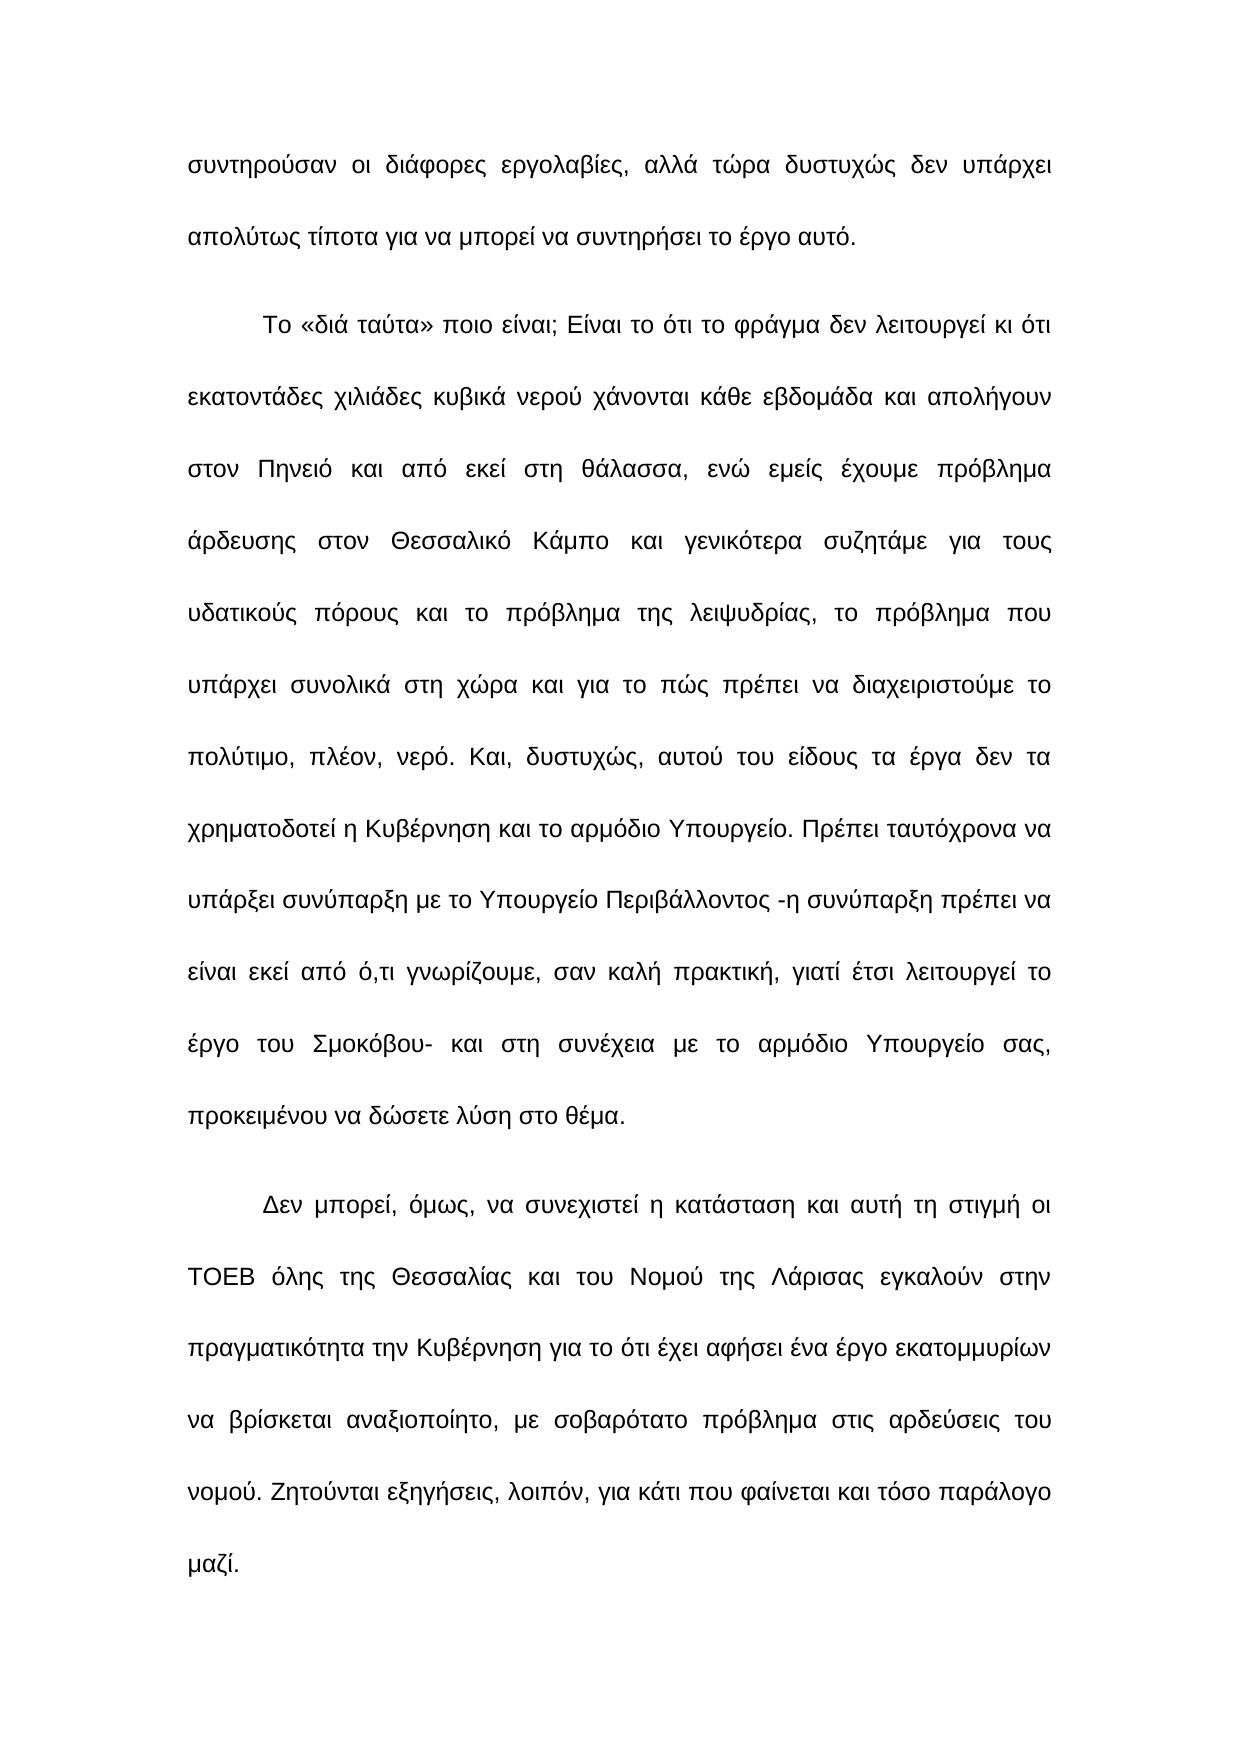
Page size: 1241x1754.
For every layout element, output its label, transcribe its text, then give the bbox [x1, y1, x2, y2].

text Δεν μπορεί, όμως, να συνεχιστεί η κατάσταση και αυτή τη στιγμή οι ΤΟΕΒ όλης της Θεσσαλίας και του Νομού της Λάρισας εγκαλούν στην πραγματικότητα την Κυβέρνηση για το ότι έχει αφήσει ένα έργο εκατομμυρίων να βρίσκεται αναξιοποίητο, με σοβαρότατο πρόβλημα στις αρδεύσεις του νομού. Ζητούνται εξηγήσεις, λοιπόν, για κάτι που φαίνεται και τόσο παράλογο μαζί. [187, 1189, 1053, 1578]
text Το «διά ταύτα» ποιο είναι; Είναι το ότι το φράγμα δεν λειτουργεί κι ότι εκατοντάδες χιλιάδες κυβικά νερού χάνονται κάθε εβδομάδα και απολήγουν στον Πηνειό και από εκεί στη θάλασσα, ενώ εμείς έχουμε πρόβλημα άρδευσης στον Θεσσαλικό Κάμπο και γενικότερα συζητάμε για τους υδατικούς πόρους και το πρόβλημα της λειψυδρίας, το πρόβλημα που υπάρχει συνολικά στη χώρα και για το πώς πρέπει να διαχειριστούμε το πολύτιμο, πλέον, νερό. Και, δυστυχώς, αυτού του είδους τα έργα δεν τα χρηματοδοτεί η Κυβέρνηση και το αρμόδιο Υπουργείο. Πρέπει ταυτόχρονα να υπάρξει συνύπαρξη με το Υπουργείο Περιβάλλοντος -η συνύπαρξη πρέπει να είναι εκεί από ό,τι γνωρίζουμε, σαν καλή πρακτική, γιατί έτσι λειτουργεί το έργο του Σμοκόβου- και στη συνέχεια με το αρμόδιο Υπουργείο σας, προκειμένου να δώσετε λύση στο θέμα. [187, 310, 1053, 1130]
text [187, 150, 1053, 251]
